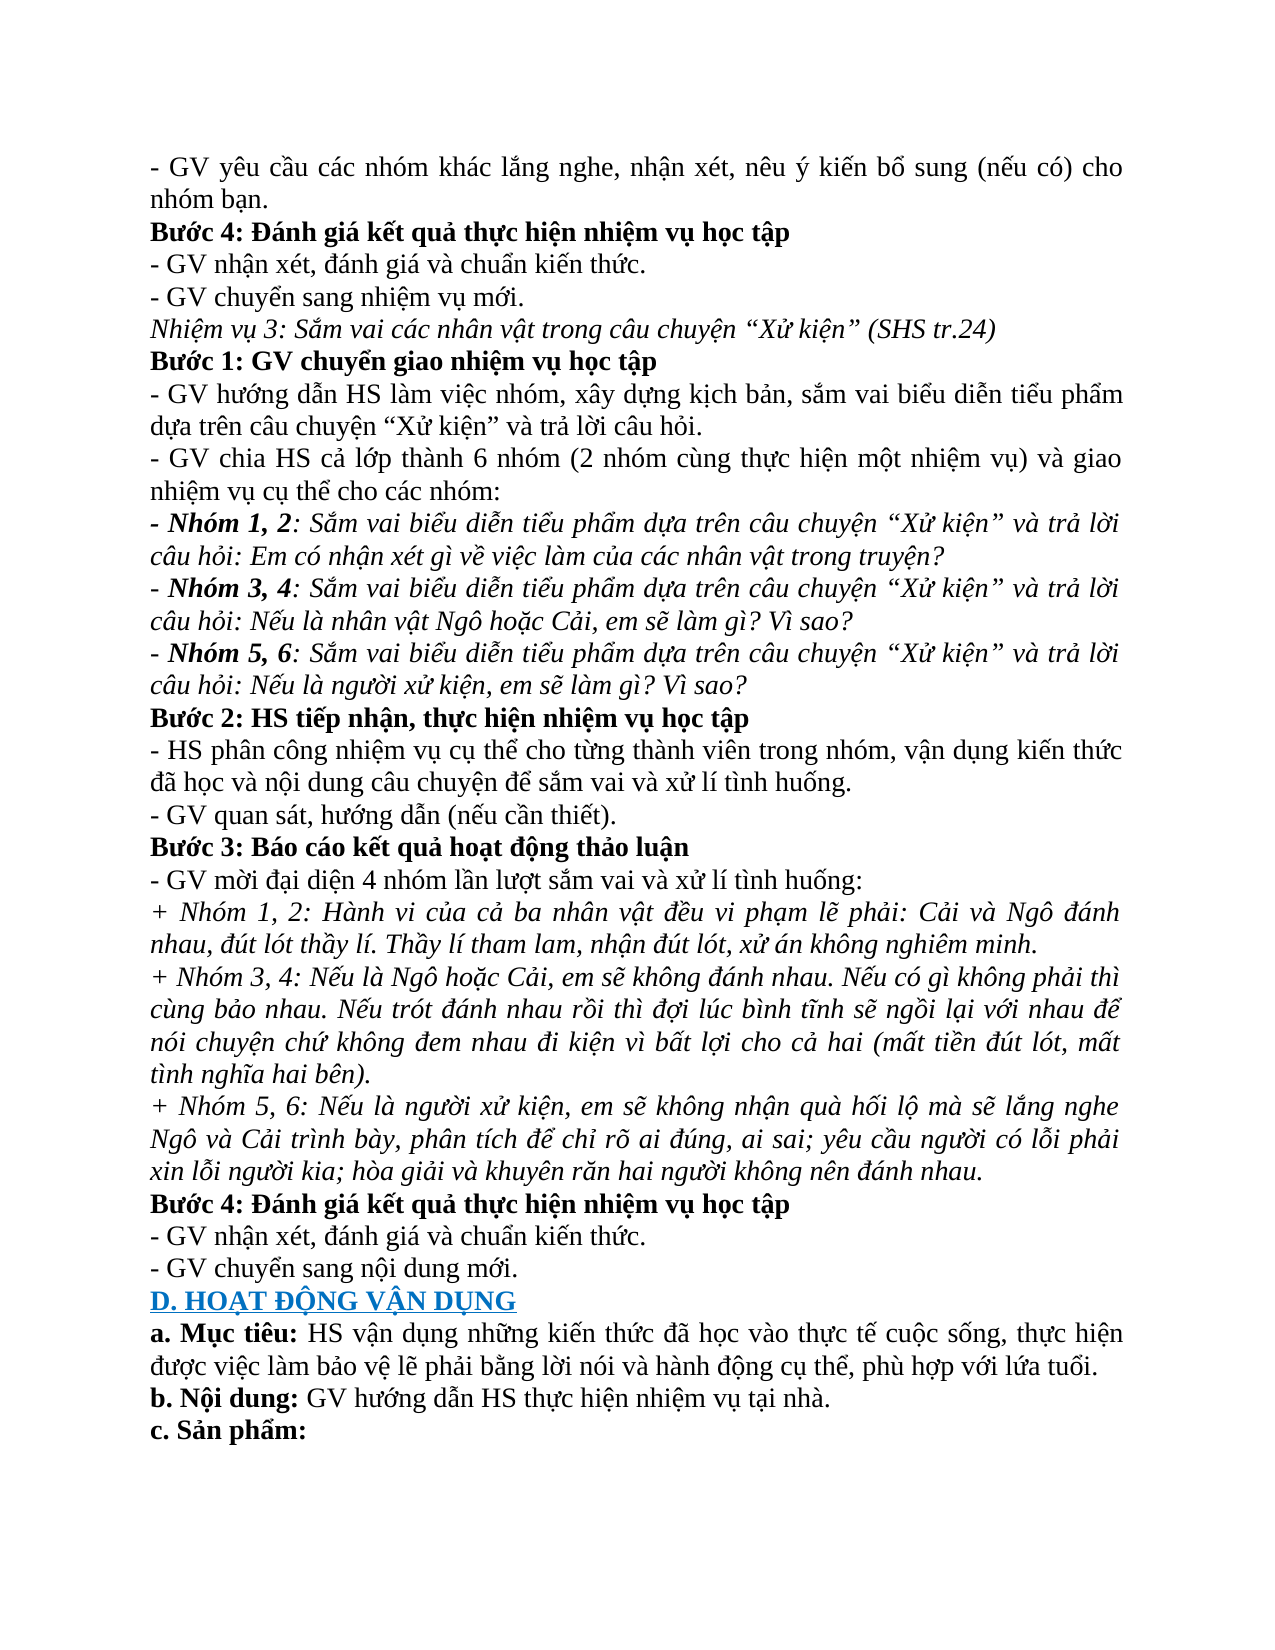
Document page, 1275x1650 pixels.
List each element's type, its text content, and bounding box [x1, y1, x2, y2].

text Nhiệm vụ 3: Sắm vai các nhân vật trong câu chuyện “Xử kiện” (SHS tr.24) [150, 312, 1125, 344]
text + Nhóm 3, 4: Nếu là Ngô hoặc Cải, em sẽ không đánh nhau. Nếu có gì không phải thì cùng bảo nhau. Nếu trót đánh nhau rồi thì đợi lúc bình tĩnh sẽ ngồi lại với nhau để nói chuyện chứ không đem nhau đi kiện vì bất lợi cho cả hai (mất tiền đút lót, mất tình nghĩa hai bên). [150, 960, 1125, 1089]
text - GV hướng dẫn HS làm việc nhóm, xây dựng kịch bản, sắm vai biểu diễn tiểu phẩm dựa trên câu chuyện “Xử kiện” và trả lời câu hỏi. [150, 377, 1125, 442]
text a. Mục tiêu: HS vận dụng những kiến thức đã học vào thực tế cuộc sống, thực hiện được việc làm bảo vệ lẽ phải bằng lời nói và hành động cụ thể, phù hợp với lứa tuổi. [150, 1316, 1125, 1381]
text Bước 3: Báo cáo kết quả hoạt động thảo luận [150, 830, 1125, 863]
text Bước 1: GV chuyển giao nhiệm vụ học tập [150, 344, 1125, 377]
text - Nhóm 1, 2: Sắm vai biểu diễn tiểu phẩm dựa trên câu chuyện “Xử kiện” và trả lời câu hỏi: Em có nhận xét gì về việc làm của các nhân vật trong truyện? [150, 506, 1125, 571]
text - HS phân công nhiệm vụ cụ thể cho từng thành viên trong nhóm, vận dụng kiến thức đã học và nội dung câu chuyện để sắm vai và xử lí tình huống. [150, 733, 1125, 798]
text Bước 2: HS tiếp nhận, thực hiện nhiệm vụ học tập [150, 701, 1125, 733]
text - GV yêu cầu các nhóm khác lắng nghe, nhận xét, nêu ý kiến bổ sung (nếu có) cho nhóm bạn. [150, 150, 1125, 215]
text Bước 4: Đánh giá kết quả thực hiện nhiệm vụ học tập [150, 1187, 1125, 1219]
text + Nhóm 1, 2: Hành vi của cả ba nhân vật đều vi phạm lẽ phải: Cải và Ngô đánh nhau, đút lót thầy lí. Thầy lí tham lam, nhận đút lót, xử án không nghiêm minh. [150, 895, 1125, 960]
text + Nhóm 5, 6: Nếu là người xử kiện, em sẽ không nhận quà hối lộ mà sẽ lắng nghe Ngô và Cải trình bày, phân tích để chỉ rõ ai đúng, ai sai; yêu cầu người có lỗi phải xin lỗi người kia; hòa giải và khuyên răn hai người không nên đánh nhau. [150, 1089, 1125, 1187]
text - GV chuyển sang nội dung mới. [150, 1251, 1125, 1284]
text - GV chia HS cả lớp thành 6 nhóm (2 nhóm cùng thực hiện một nhiệm vụ) và giao nhiệm vụ cụ thể cho các nhóm: [150, 442, 1125, 506]
text - GV chuyển sang nhiệm vụ mới. [150, 279, 1125, 312]
text D. HOẠT ĐỘNG VẬN DỤNG [150, 1284, 1125, 1316]
text - GV nhận xét, đánh giá và chuẩn kiến thức. [150, 247, 1125, 279]
text - GV mời đại diện 4 nhóm lần lượt sắm vai và xử lí tình huống: [150, 863, 1125, 895]
text - GV quan sát, hướng dẫn (nếu cần thiết). [150, 798, 1125, 830]
text - Nhóm 5, 6: Sắm vai biểu diễn tiểu phẩm dựa trên câu chuyện “Xử kiện” và trả lời câu hỏi: Nếu là người xử kiện, em sẽ làm gì? Vì sao? [150, 636, 1125, 701]
text - GV nhận xét, đánh giá và chuẩn kiến thức. [150, 1219, 1125, 1251]
text - Nhóm 3, 4: Sắm vai biểu diễn tiểu phẩm dựa trên câu chuyện “Xử kiện” và trả lời câu hỏi: Nếu là nhân vật Ngô hoặc Cải, em sẽ làm gì? Vì sao? [150, 571, 1125, 636]
text Bước 4: Đánh giá kết quả thực hiện nhiệm vụ học tập [150, 215, 1125, 247]
text b. Nội dung: GV hướng dẫn HS thực hiện nhiệm vụ tại nhà. [150, 1381, 1125, 1413]
text c. Sản phẩm: [150, 1413, 1125, 1446]
